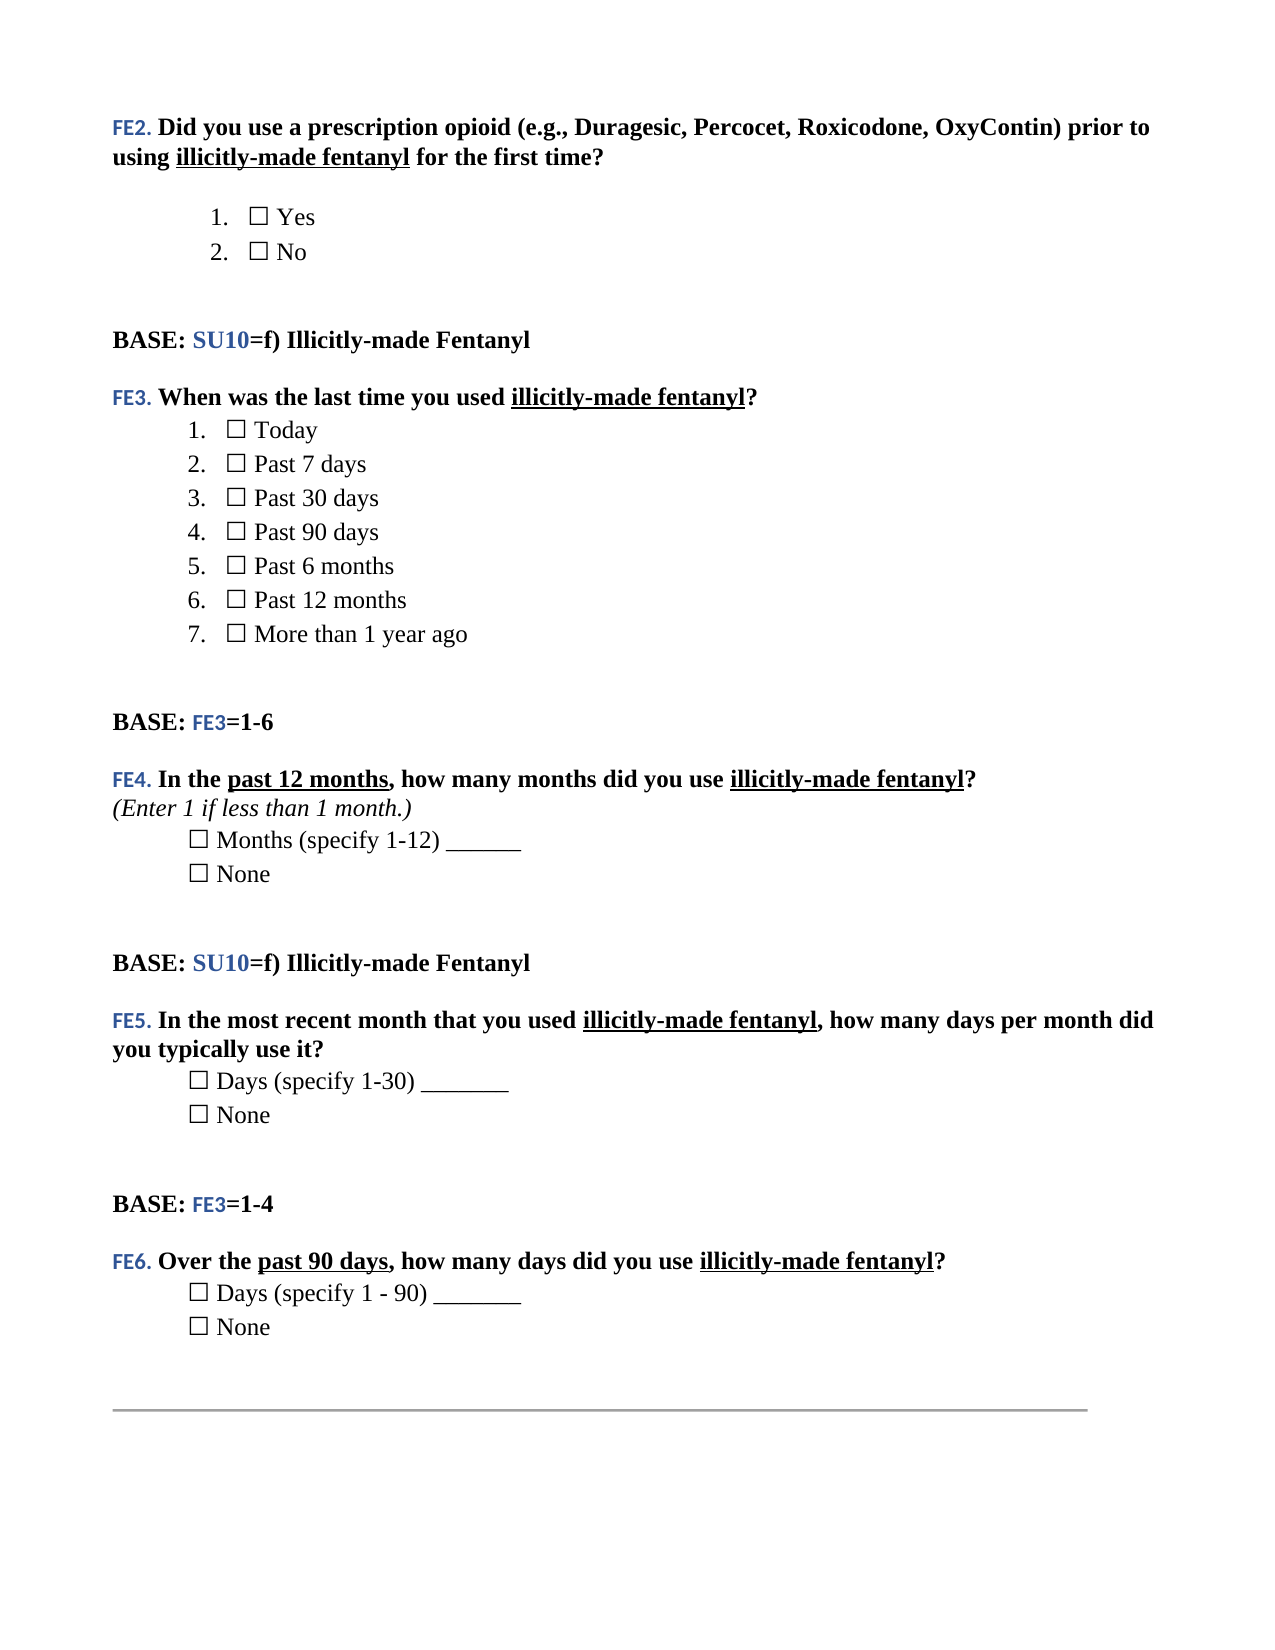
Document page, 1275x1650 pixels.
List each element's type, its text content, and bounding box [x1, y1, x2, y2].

list ☐ Past 6 months [187, 547, 1162, 582]
list ☐ Past 7 days [187, 445, 1162, 479]
list ☐ No [210, 233, 1162, 267]
subtitle BASE: FE3=1-4 [112, 1189, 1162, 1218]
text BASE: SU10=f) Illicitly-made Fentanyl [112, 325, 1162, 353]
text BASE: SU10=f) Illicitly-made Fentanyl [112, 948, 1162, 976]
text ☐ None [187, 1309, 1162, 1343]
list ☐ Today [187, 411, 1162, 445]
text FE4. In the past 12 months, how many months did you use illicitly-made fentanyl? [112, 764, 1162, 793]
list ☐ Past 12 months [187, 582, 1162, 616]
text ☐ None [187, 856, 1162, 890]
text FE6. Over the past 90 days, how many days did you use illicitly-made fentanyl? [112, 1246, 1162, 1275]
list ☐ Past 90 days [187, 513, 1162, 547]
text FE5. In the most recent month that you used illicitly-made fentanyl, how many days per month did you typically use it? [112, 1005, 1162, 1063]
text (Enter 1 if less than 1 month.) [112, 793, 1162, 822]
subtitle BASE: FE3=1-6 [112, 707, 1162, 736]
text ☐ Months (specify 1-12) ______ [150, 822, 1162, 856]
list ☐ More than 1 year ago [187, 616, 1162, 650]
text ☐ Days (specify 1 - 90) _______ [150, 1275, 1162, 1309]
list ☐ Past 30 days [187, 479, 1162, 513]
text ☐ Days (specify 1-30) _______ [150, 1063, 1162, 1097]
text FE2. Did you use a prescription opioid (e.g., Duragesic, Percocet, Roxicodone, OxyContin) prior to using illicitly-made fentanyl for the first time? [112, 112, 1162, 170]
text FE3. When was the last time you used illicitly-made fentanyl? [112, 382, 1162, 411]
text ☐ None [187, 1097, 1162, 1131]
list ☐ Yes [210, 199, 1162, 233]
